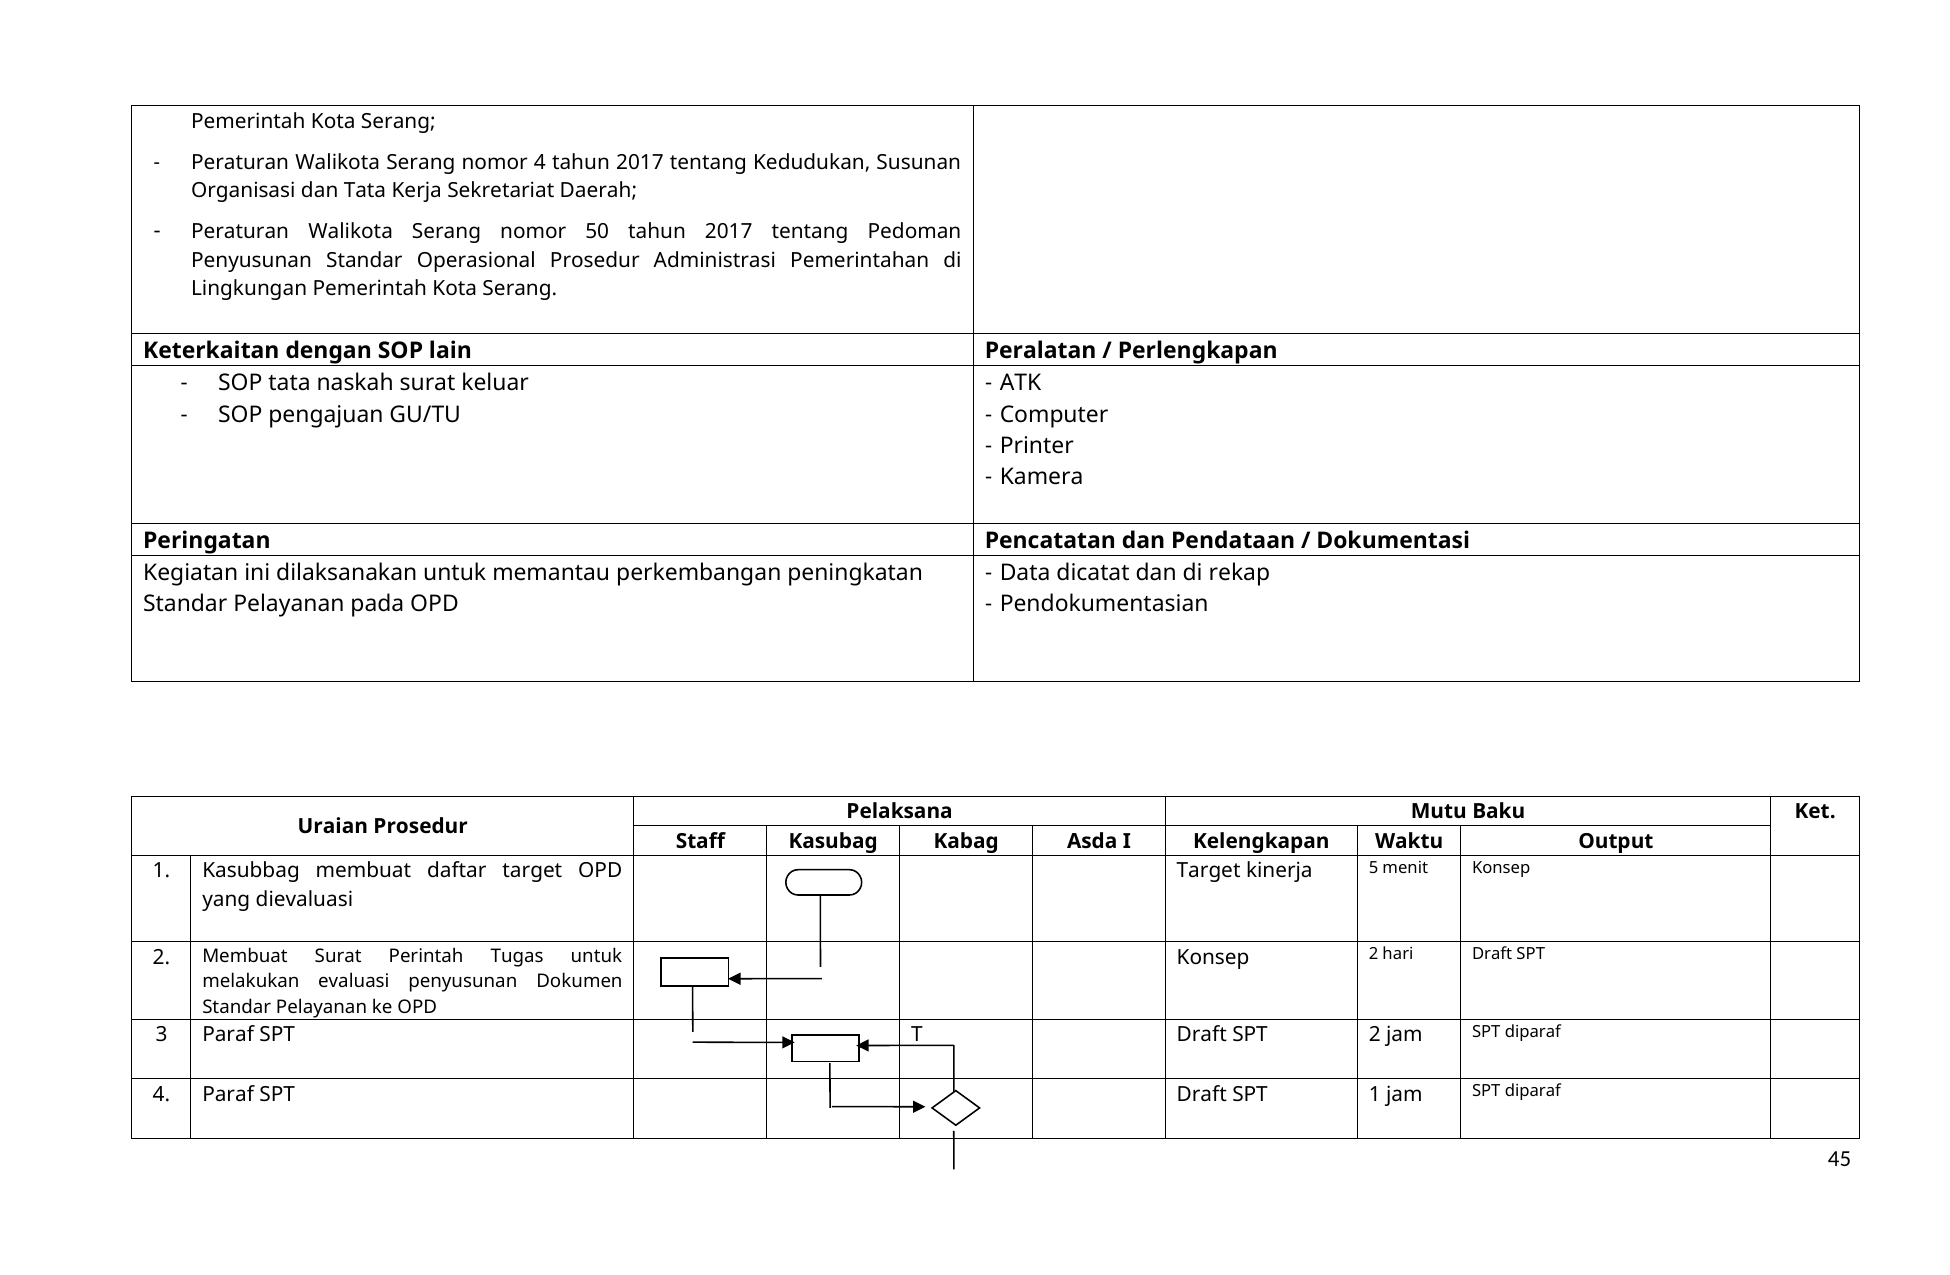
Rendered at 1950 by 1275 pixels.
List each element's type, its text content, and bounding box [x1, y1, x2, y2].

table_cell Membuat Surat Perintah Tugas untuk melakukan evaluasi penyusunan Dokumen Standar Pelayanan ke OPD [191, 942, 633, 1018]
table_cell Staff [634, 826, 766, 854]
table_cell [974, 106, 1859, 333]
table_cell [767, 1044, 899, 1078]
table_cell Kasubag [767, 826, 899, 854]
table_cell 2 jam [1358, 1020, 1460, 1078]
table_cell Paraf SPT [191, 1079, 633, 1138]
table_cell [900, 856, 1032, 941]
table_cell [1033, 856, 1165, 941]
table_cell Pencatatan dan Pendataan / Dokumentasi [974, 524, 1859, 555]
table_cell [634, 942, 766, 1018]
table_cell 1 jam [1358, 1079, 1460, 1138]
table_cell Asda I [1033, 826, 1165, 854]
table_cell [1771, 1020, 1859, 1078]
table_cell 5 menit [1358, 856, 1460, 941]
table_cell Draft SPT [1461, 942, 1770, 1018]
table_cell Target kinerja [1166, 856, 1357, 941]
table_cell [132, 106, 973, 333]
table_cell Konsep [1166, 942, 1357, 1018]
table_cell Konsep [1461, 856, 1770, 941]
table_cell Kabag [900, 826, 1032, 854]
table_cell Keterkaitan dengan SOP lain [132, 334, 973, 365]
table_cell [1771, 942, 1859, 1018]
table_header Pelaksana [634, 797, 1165, 825]
table_cell Paraf SPT [191, 1020, 633, 1078]
table_cell 2. [132, 942, 190, 1018]
table_cell Peralatan / Perlengkapan [974, 334, 1859, 365]
table_cell Draft SPT [1166, 1079, 1357, 1138]
table_cell 1. [132, 856, 190, 941]
table_cell [1771, 856, 1859, 941]
table_cell [767, 856, 899, 941]
table_cell Output [1461, 826, 1770, 854]
table_cell [767, 942, 899, 1018]
table_cell [634, 856, 766, 941]
table_cell 3 [132, 1020, 190, 1078]
table_header Uraian Prosedur [132, 797, 633, 854]
table_cell Draft SPT [1166, 1020, 1357, 1078]
table_cell [900, 1079, 1032, 1138]
table_header Mutu Baku [1166, 797, 1770, 825]
table_cell 4. [132, 1079, 190, 1138]
table_cell [1033, 1079, 1165, 1138]
table_cell T [900, 1020, 1032, 1078]
table_cell [1033, 1020, 1165, 1078]
table_cell Kasubbag membuat daftar target OPD yang dievaluasi [191, 856, 633, 941]
table_cell ATK Computer Printer Kamera [974, 366, 1859, 523]
table_cell SPT diparaf [1461, 1079, 1770, 1138]
table_cell [634, 1079, 766, 1138]
table_cell SOP tata naskah surat keluar SOP pengajuan GU/TU [132, 366, 973, 523]
table_cell [1033, 942, 1165, 1018]
table_cell 2 hari [1358, 942, 1460, 1018]
table_cell [634, 1020, 766, 1078]
table_cell Waktu [1358, 826, 1460, 854]
table_cell Peringatan [132, 524, 973, 555]
table_header Ket. [1771, 797, 1859, 854]
table_cell SPT diparaf [1461, 1020, 1770, 1078]
table_cell [767, 1079, 899, 1138]
table_cell [900, 942, 1032, 1018]
table_cell [767, 1020, 899, 1044]
table_cell Kegiatan ini dilaksanakan untuk memantau perkembangan peningkatan Standar Pelayanan pada OPD [132, 556, 973, 681]
table_cell [1771, 1079, 1859, 1138]
table_cell Data dicatat dan di rekap Pendokumentasian [974, 556, 1859, 681]
table_cell Kelengkapan [1166, 826, 1357, 854]
